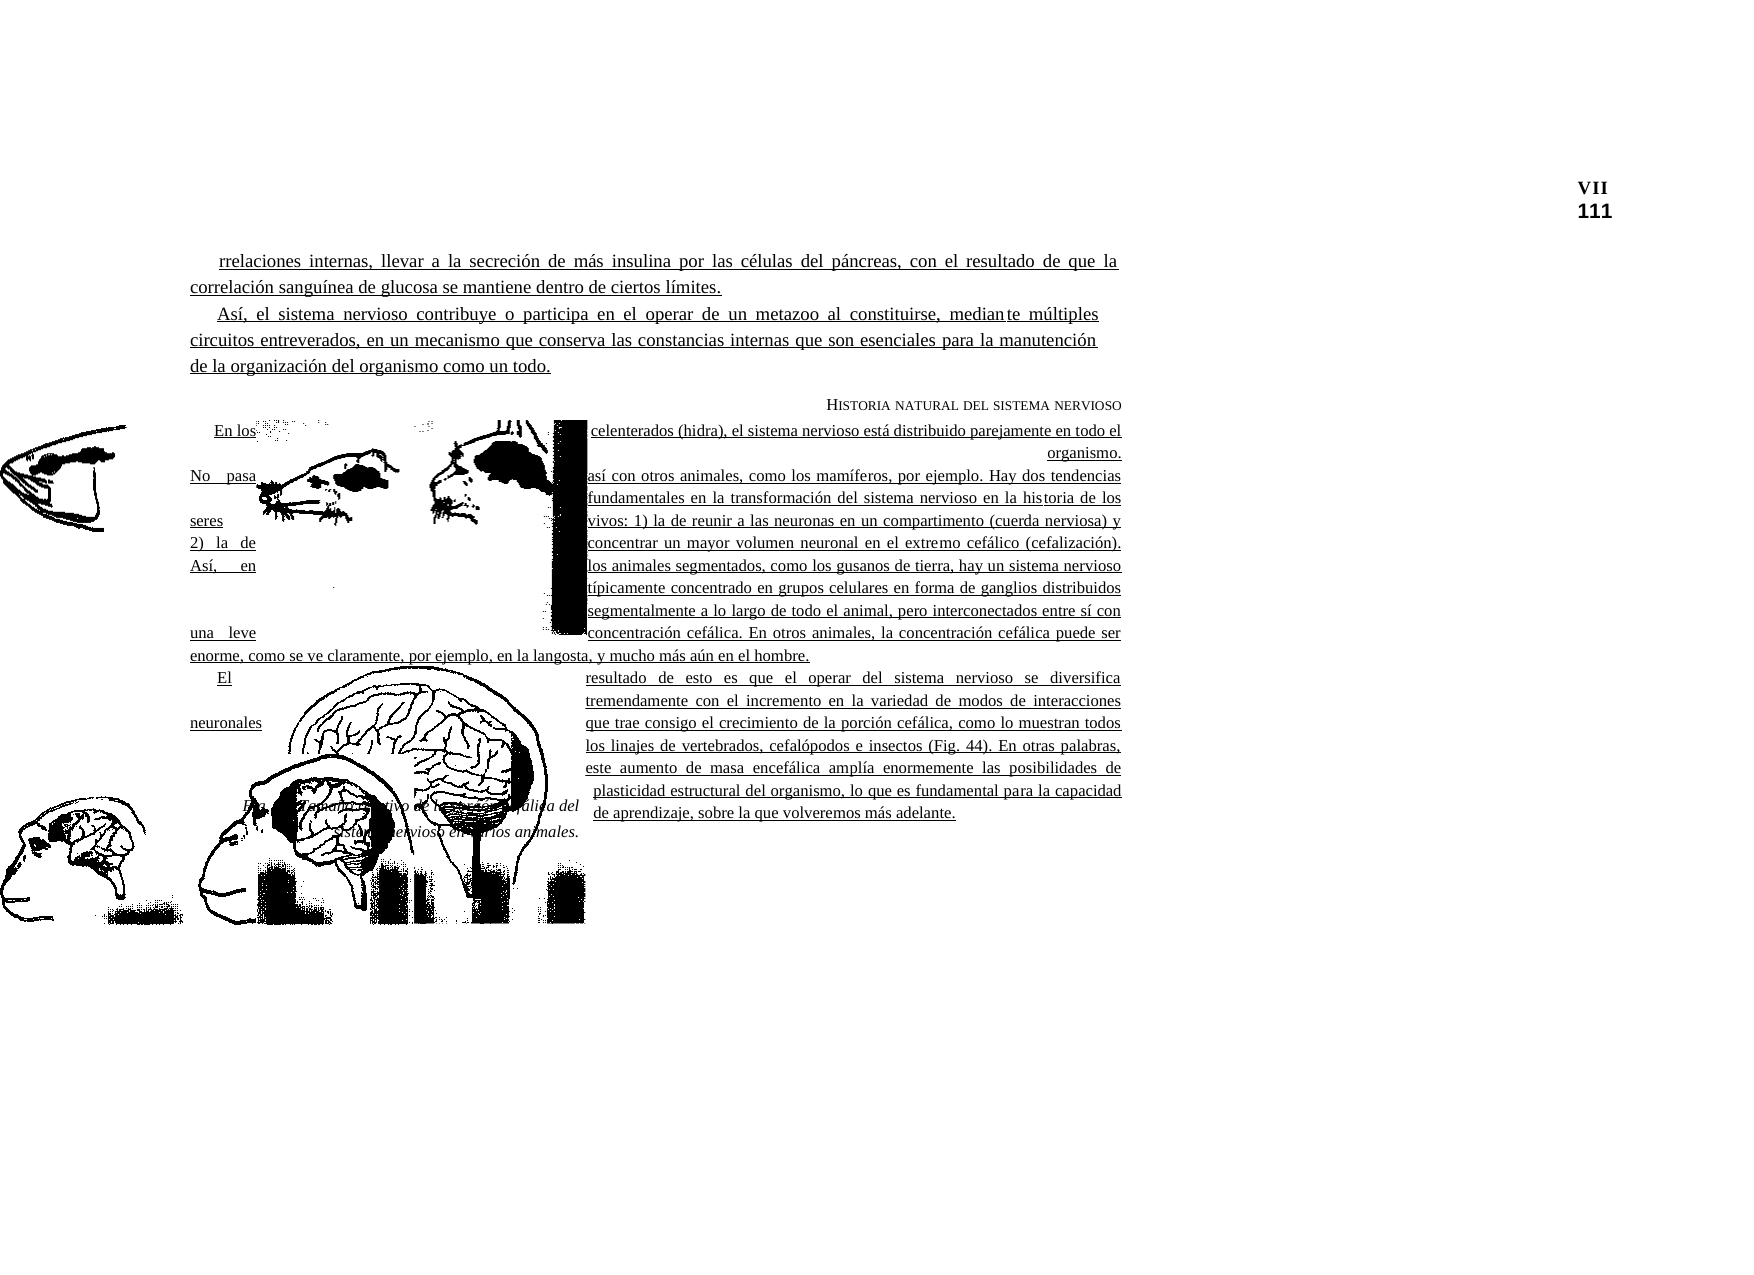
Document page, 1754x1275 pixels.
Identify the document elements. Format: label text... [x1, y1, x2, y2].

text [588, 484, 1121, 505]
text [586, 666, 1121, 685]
text Fig. 50. Tamaño relativo de la yoráón cefálica del sistema nervioso en varios animales. [240, 791, 581, 843]
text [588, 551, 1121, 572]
text Así, el sistema nervioso contribuye o participa en el operar de un metazoo al constituirse, mediante múltiples circuitos entreverados, en un mecanismo que conserva las constancias internas que son esenciales para la manutención de la organización del organismo como un todo. [190, 299, 1098, 347]
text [190, 247, 1119, 299]
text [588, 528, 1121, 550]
text Historia natural del sistema nervioso [186, 397, 1121, 414]
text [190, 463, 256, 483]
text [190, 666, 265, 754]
text Así, el sistema nervioso contribuye o participa en el operar de un metazoo al constituirse, mediante múltiples circuitos entreverados, en un mecanismo que conserva las constancias internas que son esenciales para la manutención de la organización del organismo como un todo. [190, 348, 1098, 377]
text En los celenterados (hidra), el sistema nervioso está distribuido parejamente en todo el organismo. [190, 418, 1121, 463]
picture [256, 420, 588, 635]
picture [0, 425, 127, 532]
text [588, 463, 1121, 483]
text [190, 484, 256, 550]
picture [0, 666, 586, 925]
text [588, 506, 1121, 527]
text No pasa así con otros animales, como los mamíferos, por ejemplo. Hay dos tendencias fundamentales en la transformación del sistema nervioso en la historia de los seres vivos: 1) la de reunir a las neuronas en un compartimento (cuerda nerviosa) y 2) la de concentrar un mayor volumen neuronal en el extremo cefálico (cefalización). Así, en los animales segmentados, como los gusanos de tierra, hay un sistema nervioso típicamente concentrado en grupos celulares en forma de ganglios distribuidos segmentalmente a lo largo de todo el animal, pero interconectados entre sí con una leve concentración cefálica. En otros animales, la concentración cefálica puede ser enorme, como se ve claramente, por ejemplo, en la langosta, y mucho más aún en el hombre. [190, 573, 1121, 666]
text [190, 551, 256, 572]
